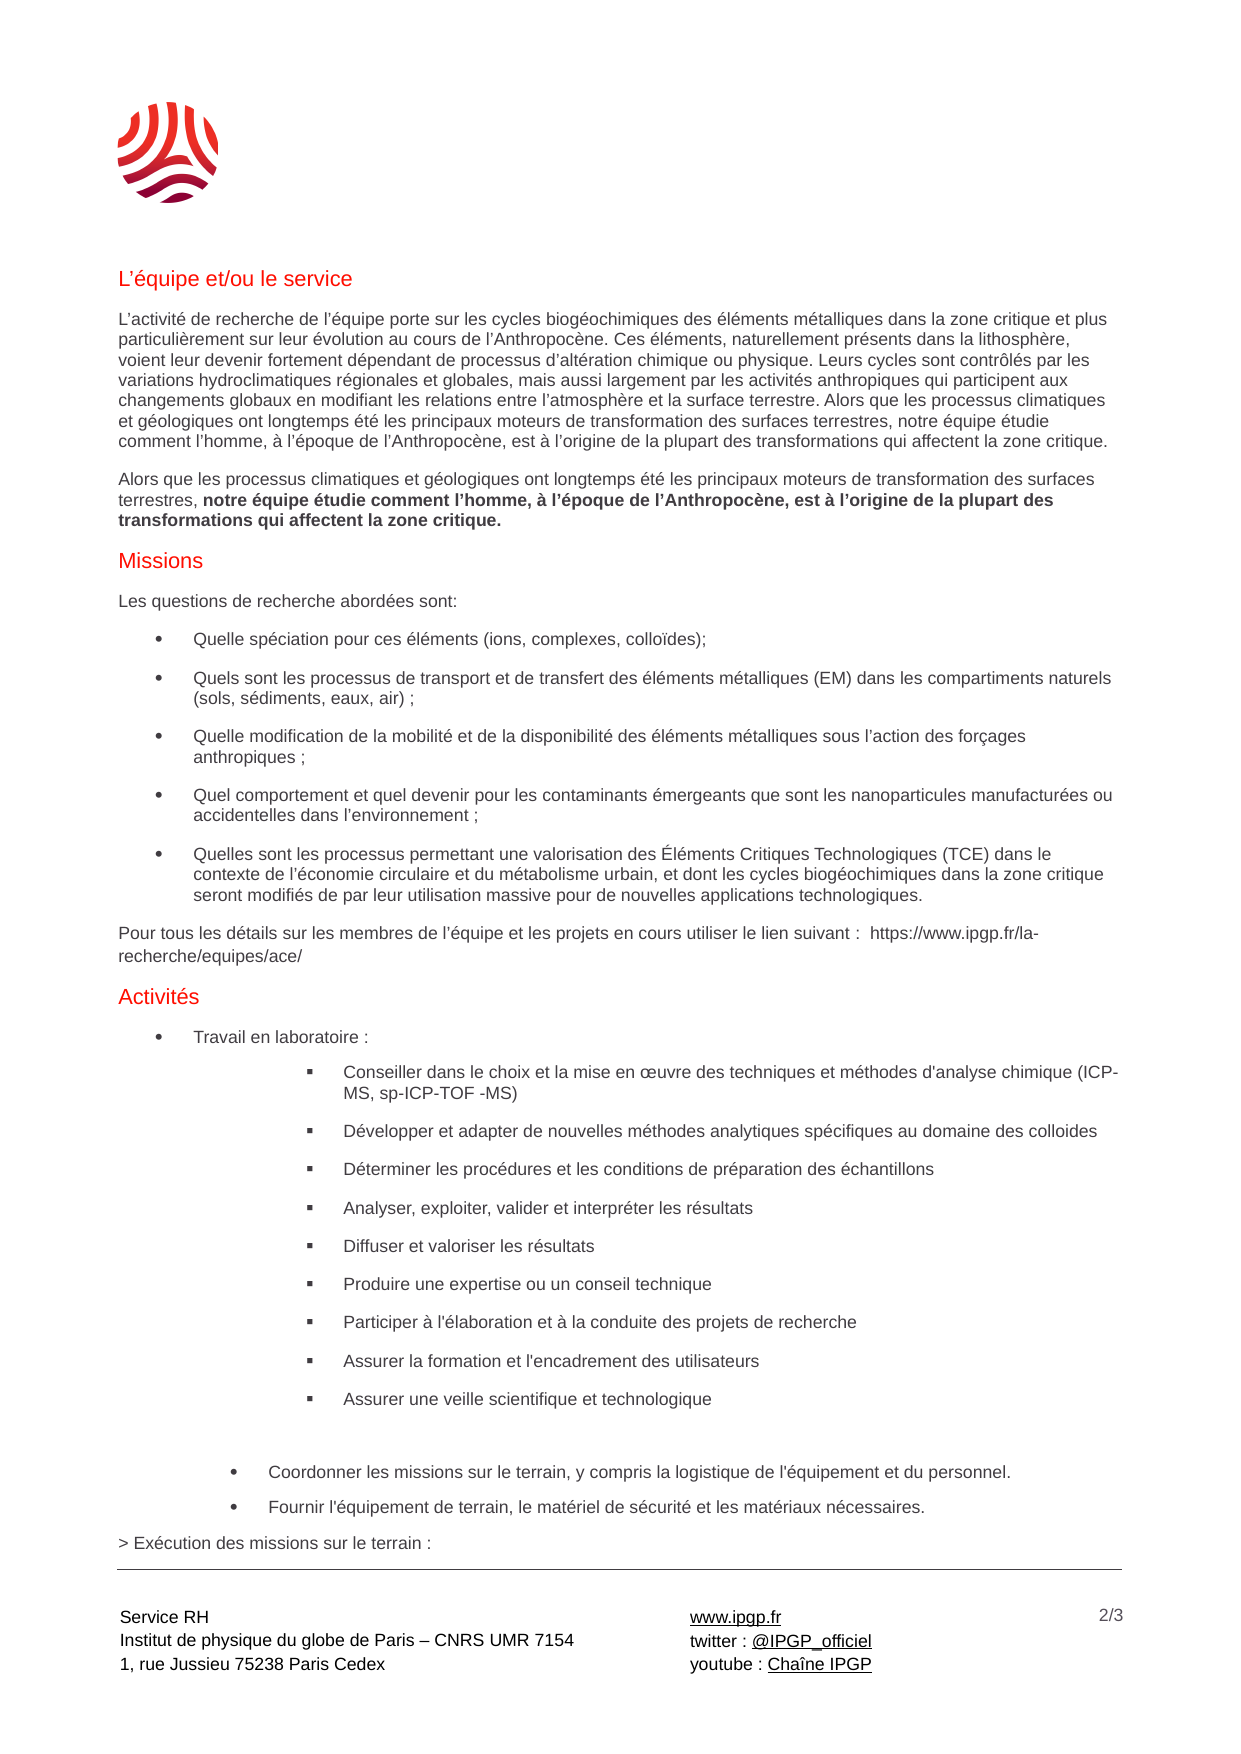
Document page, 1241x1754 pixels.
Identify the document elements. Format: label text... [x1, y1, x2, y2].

subtitle Quelles sont les processus permettant une valorisation des Éléments Critiques Technologiques (TCE) dans le contexte de l’économie circulaire et du métabolisme urbain, et dont les cycles biogéochimiques dans la zone critique seront modifiés de par leur utilisation massive pour de nouvelles applications technologiques. [156, 843, 1122, 905]
subtitle Participer à l'élaboration et à la conduite des projets de recherche [306, 1312, 1122, 1333]
subtitle Conseiller dans le choix et la mise en œuvre des techniques et méthodes d'analyse chimique (ICP-MS, sp-ICP-TOF -MS) [306, 1062, 1122, 1103]
subtitle L’activité de recherche de l’équipe porte sur les cycles biogéochimiques des éléments métalliques dans la zone critique et plus particulièrement sur leur évolution au cours de l’Anthropocène. Ces éléments, naturellement présents dans la lithosphère, voient leur devenir fortement dépendant de processus d’altération chimique ou physique. Leurs cycles sont contrôlés par les variations hydroclimatiques régionales et globales, mais aussi largement par les activités anthropiques qui participent aux changements globaux en modifiant les relations entre l’atmosphère et la surface terrestre. Alors que les processus climatiques et géologiques ont longtemps été les principaux moteurs de transformation des surfaces terrestres, notre équipe étudie comment l’homme, à l’époque de l’Anthropocène, est à l’origine de la plupart des transformations qui affectent la zone critique. [118, 308, 1122, 451]
subtitle Quel comportement et quel devenir pour les contaminants émergeants que sont les nanoparticules manufacturées ou accidentelles dans l’environnement ; [156, 785, 1122, 826]
subtitle Assurer une veille scientifique et technologique [306, 1388, 1122, 1409]
subtitle Quelle modification de la mobilité et de la disponibilité des éléments métalliques sous l’action des forçages anthropiques ; [156, 726, 1122, 767]
list Travail en laboratoire : [156, 1027, 1122, 1047]
list Fournir l'équipement de terrain, le matériel de sécurité et les matériaux nécessaires. [231, 1497, 1122, 1518]
subtitle Alors que les processus climatiques et géologiques ont longtemps été les principaux moteurs de transformation des surfaces terrestres, notre équipe étudie comment l’homme, à l’époque de l’Anthropocène, est à l’origine de la plupart des transformations qui affectent la zone critique. [118, 469, 1122, 530]
subtitle Activités [118, 984, 1122, 1009]
subtitle Produire une expertise ou un conseil technique [306, 1274, 1122, 1294]
picture [117, 102, 218, 203]
subtitle Développer et adapter de nouvelles méthodes analytiques spécifiques au domaine des colloides [306, 1121, 1122, 1141]
subtitle Les questions de recherche abordées sont: [118, 591, 1122, 611]
subtitle Assurer la formation et l'encadrement des utilisateurs [306, 1350, 1122, 1371]
subtitle L’équipe et/ou le service [118, 266, 1122, 291]
subtitle Quelle spéciation pour ces éléments (ions, complexes, colloïdes); [156, 629, 1122, 650]
text > Exécution des missions sur le terrain : [118, 1533, 1122, 1553]
subtitle Diffuser et valoriser les résultats [306, 1236, 1122, 1256]
subtitle Analyser, exploiter, valider et interpréter les résultats [306, 1197, 1122, 1218]
subtitle Quels sont les processus de transport et de transfert des éléments métalliques (EM) dans les compartiments naturels (sols, sédiments, eaux, air) ; [156, 667, 1122, 708]
text Pour tous les détails sur les membres de l’équipe et les projets en cours utiliser le lien suivant : https://www.ipgp.fr/la-recherche/equipes/ace/ [118, 922, 1122, 966]
subtitle Déterminer les procédures et les conditions de préparation des échantillons [306, 1159, 1122, 1180]
list Coordonner les missions sur le terrain, y compris la logistique de l'équipement et du personnel. [231, 1462, 1122, 1482]
subtitle Missions [118, 548, 1122, 573]
